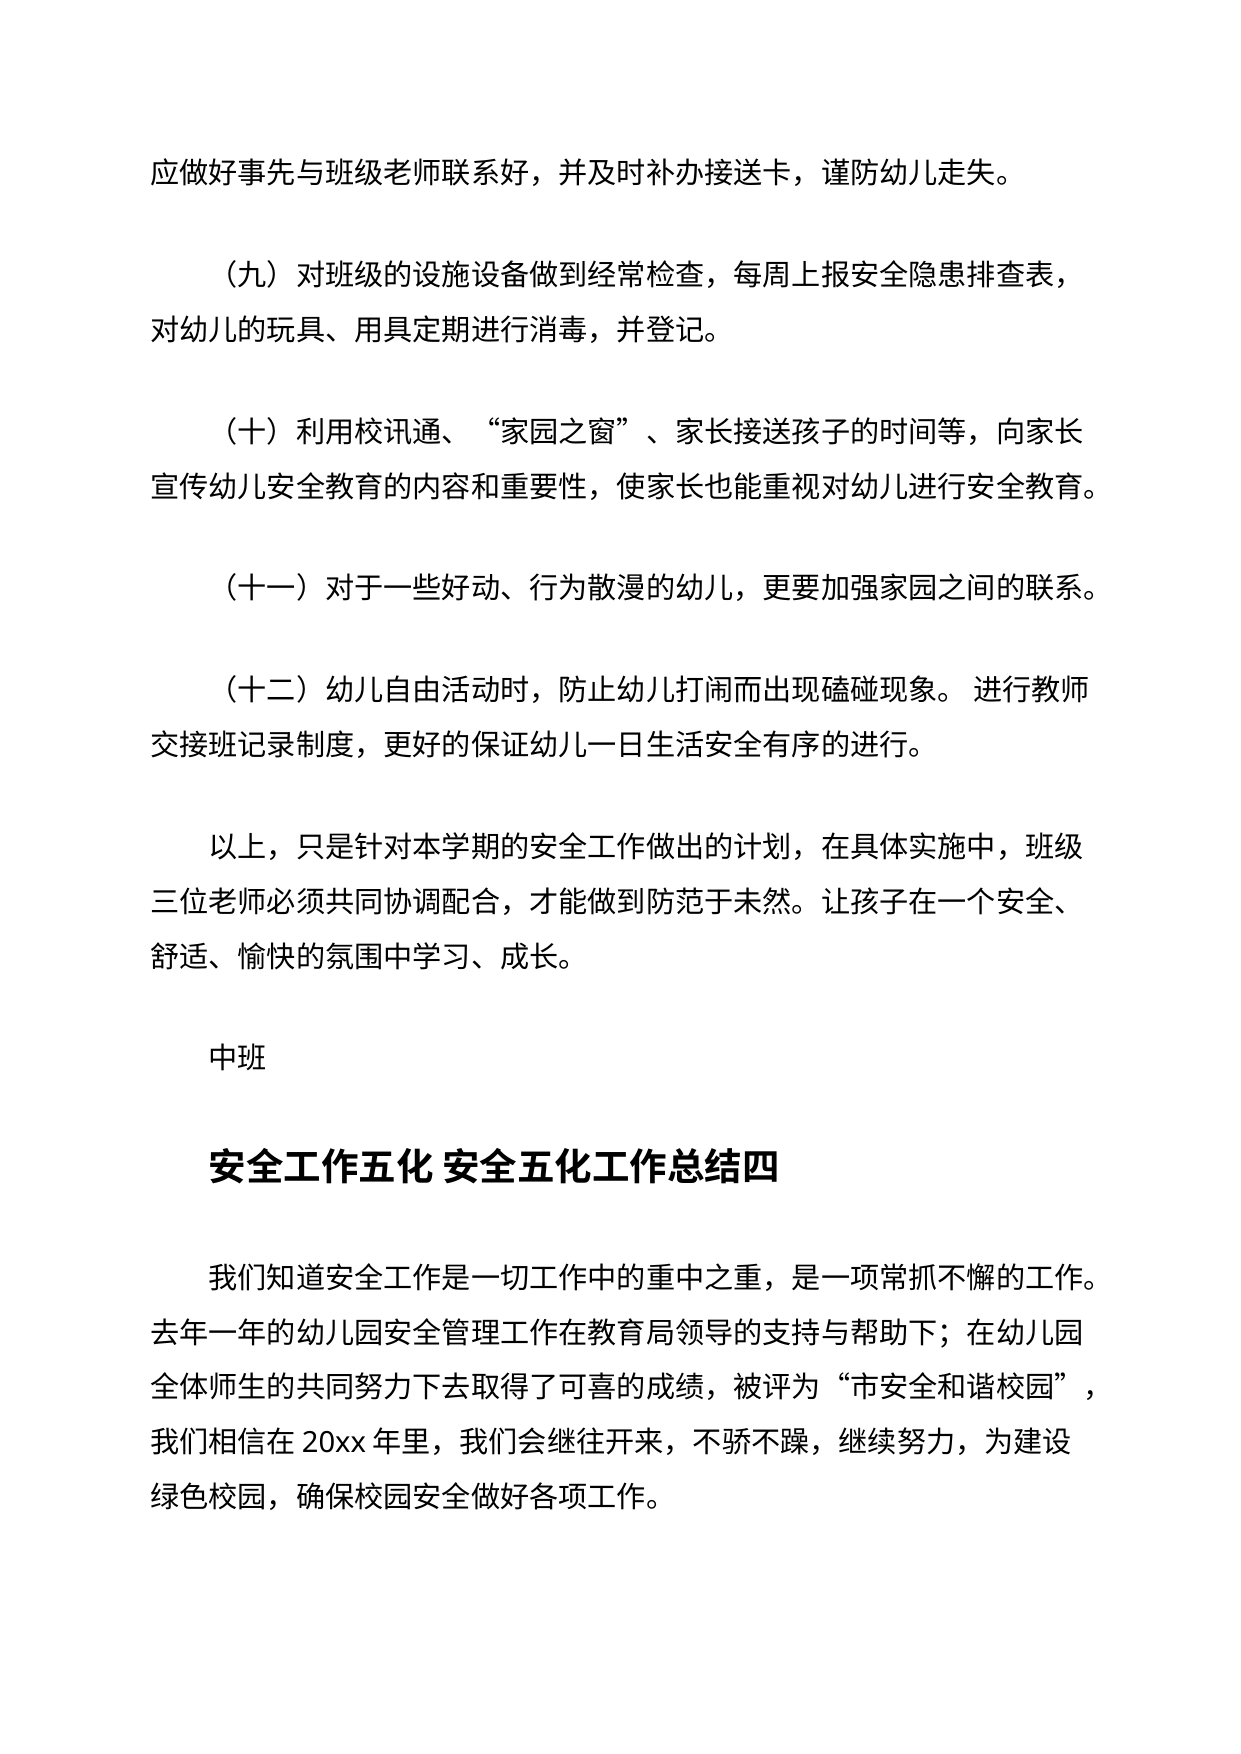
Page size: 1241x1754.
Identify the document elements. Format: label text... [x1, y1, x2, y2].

text （十一）对于一些好动、行为散漫的幼儿，更要加强家园之间的联系。 [150, 565, 1090, 607]
text （十二）幼儿自由活动时，防止幼儿打闹而出现磕碰现象。 进行教师交接班记录制度，更好的保证幼儿一日生活安全有序的进行。 [150, 667, 1090, 764]
text 安全工作五化 安全五化工作总结四 [150, 1137, 1090, 1191]
text （十）利用校讯通、“家园之窗”、家长接送孩子的时间等，向家长宣传幼儿安全教育的内容和重要性，使家长也能重视对幼儿进行安全教育。 [150, 408, 1090, 506]
text （九）对班级的设施设备做到经常检查，每周上报安全隐患排查表，对幼儿的玩具、用具定期进行消毒，并登记。 [150, 252, 1090, 349]
text 以上，只是针对本学期的安全工作做出的计划，在具体实施中，班级三位老师必须共同协调配合，才能做到防范于未然。让孩子在一个安全、舒适、愉快的氛围中学习、成长。 [150, 823, 1090, 976]
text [150, 150, 1090, 192]
text 我们知道安全工作是一切工作中的重中之重，是一项常抓不懈的工作。去年一年的幼儿园安全管理工作在教育局领导的支持与帮助下；在幼儿园全体师生的共同努力下去取得了可喜的成绩，被评为“市安全和谐校园”，我们相信在20xx年里，我们会继往开来，不骄不躁，继续努力，为建设绿色校园，确保校园安全做好各项工作。 [150, 1254, 1090, 1516]
text 中班 [150, 1035, 1090, 1077]
